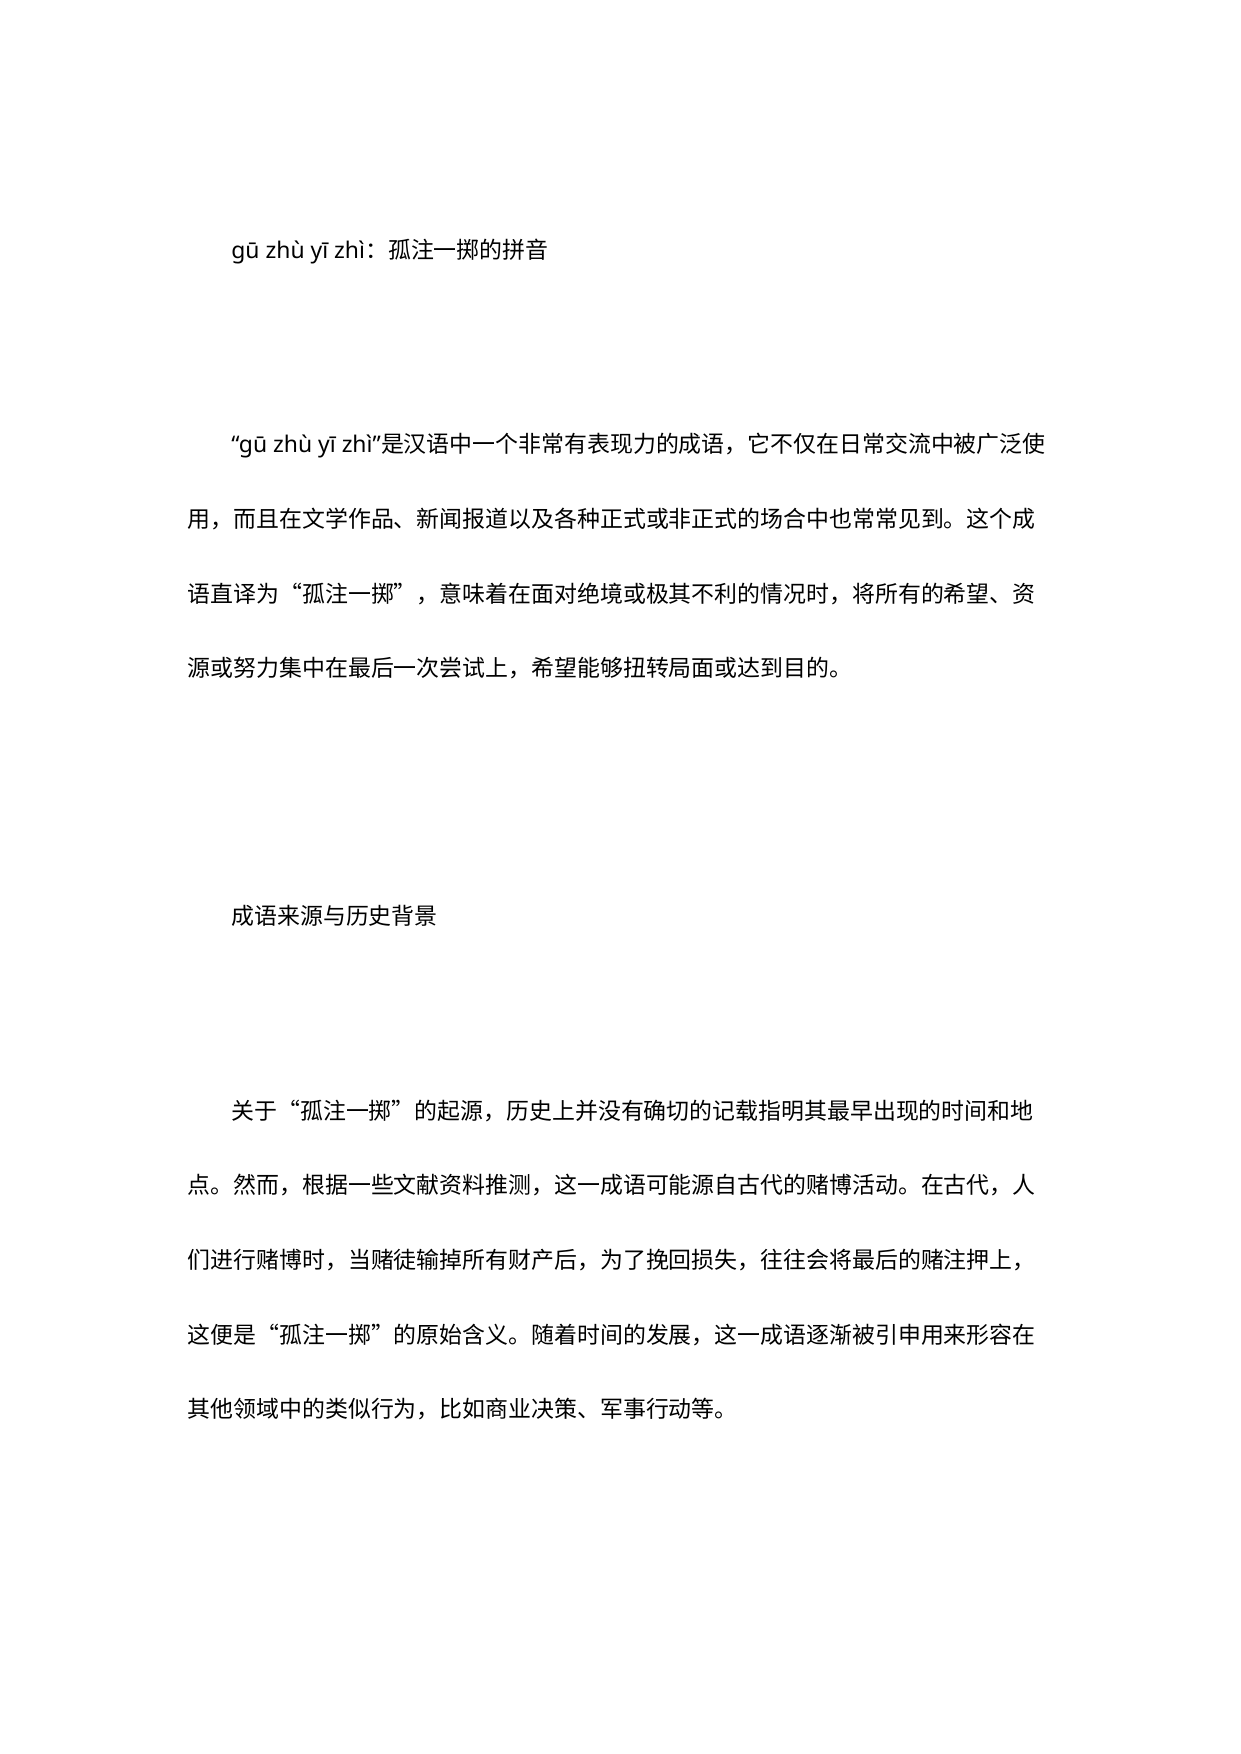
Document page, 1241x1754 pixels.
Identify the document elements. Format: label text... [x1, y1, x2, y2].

text 成语来源与历史背景 [187, 882, 1053, 947]
text 关于“孤注一掷”的起源，历史上并没有确切的记载指明其最早出现的时间和地点。然而，根据一些文献资料推测，这一成语可能源自古代的赌博活动。在古代，人们进行赌博时，当赌徒输掉所有财产后，为了挽回损失，往往会将最后的赌注押上，这便是“孤注一掷”的原始含义。随着时间的发展，这一成语逐渐被引申用来形容在其他领域中的类似行为，比如商业决策、军事行动等。 [187, 1077, 1053, 1441]
text “gū zhù yī zhì”是汉语中一个非常有表现力的成语，它不仅在日常交流中被广泛使用，而且在文学作品、新闻报道以及各种正式或非正式的场合中也常常见到。这个成语直译为“孤注一掷”，意味着在面对绝境或极其不利的情况时，将所有的希望、资源或努力集中在最后一次尝试上，希望能够扭转局面或达到目的。 [187, 410, 1053, 699]
text gū zhù yī zhì：孤注一掷的拼音 [187, 216, 1053, 281]
